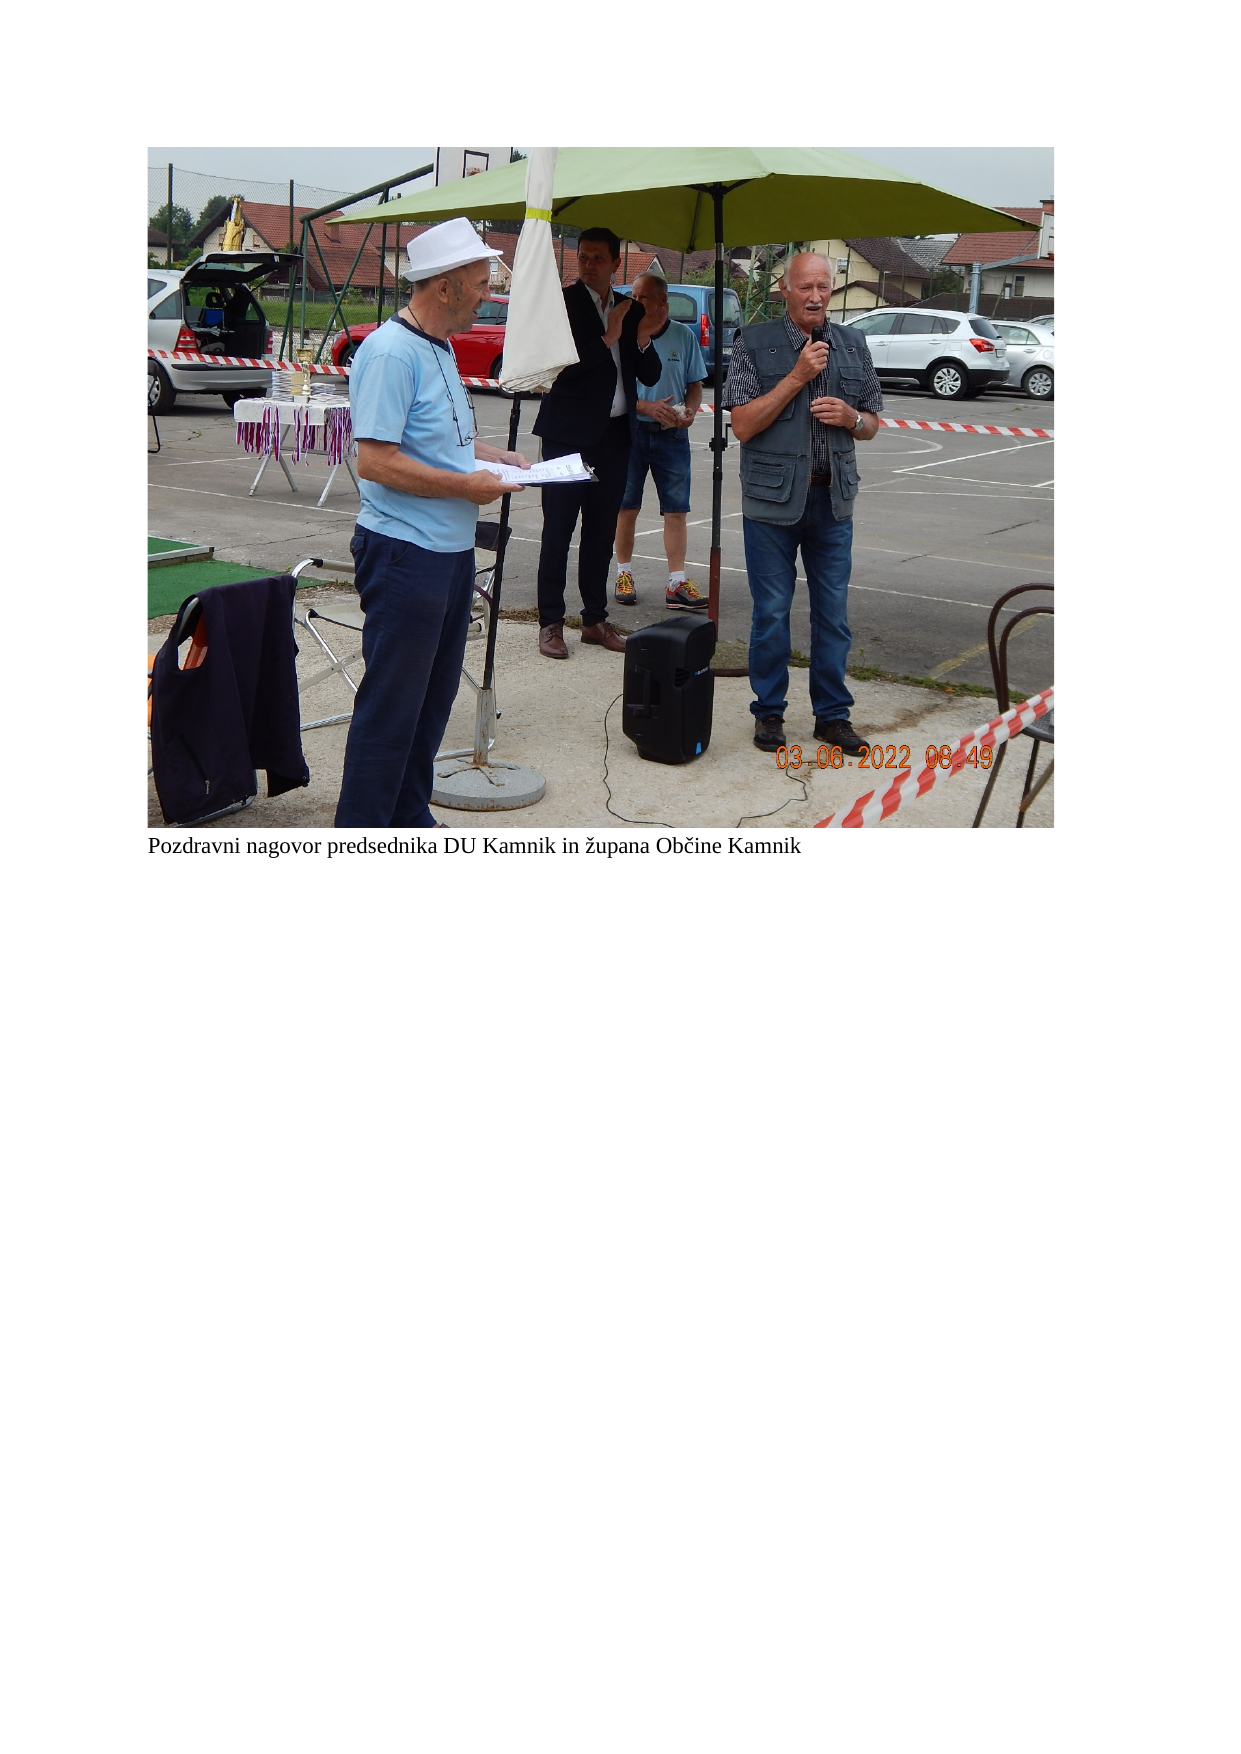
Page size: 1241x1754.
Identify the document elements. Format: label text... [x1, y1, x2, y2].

text Pozdravni nagovor predsednika DU Kamnik in župana Občine Kamnik [148, 832, 1093, 858]
picture [147, 147, 1055, 828]
